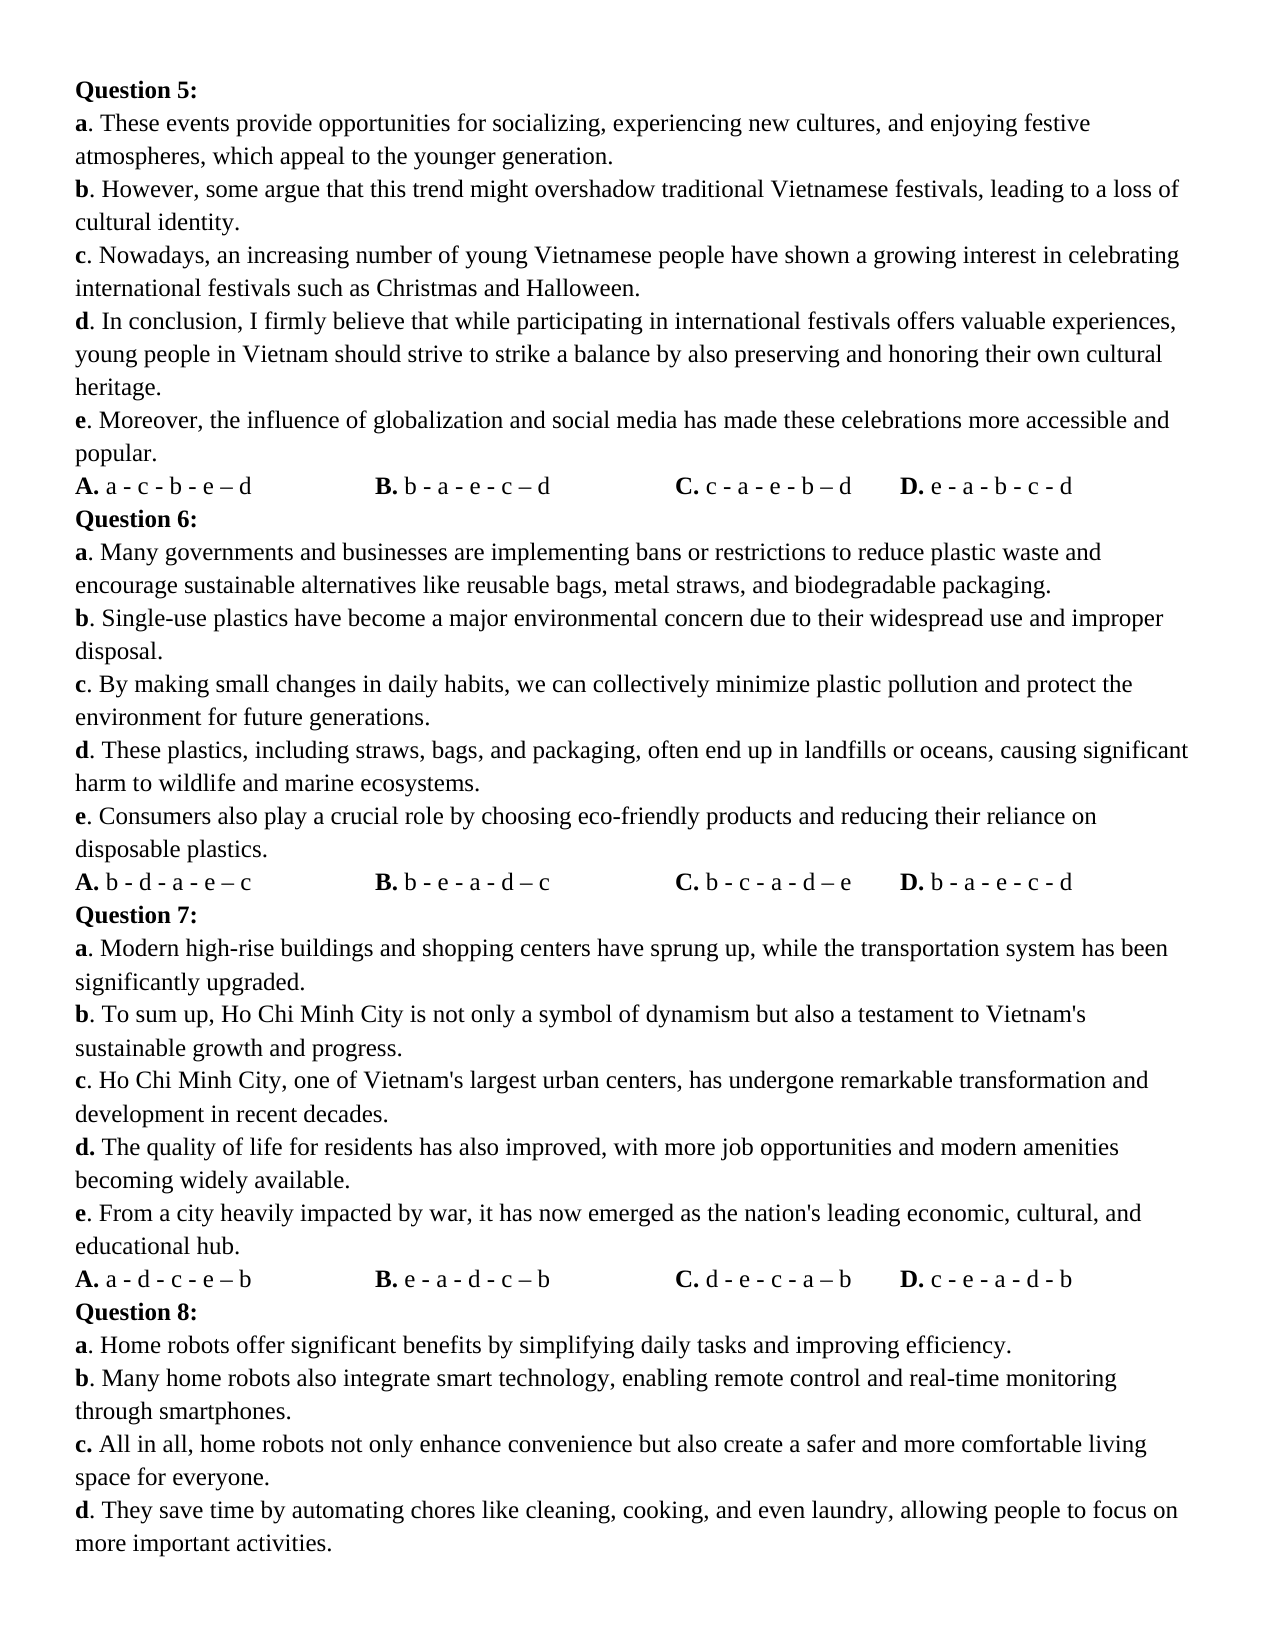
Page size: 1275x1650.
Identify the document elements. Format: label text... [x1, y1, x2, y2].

text Question 7: [75, 901, 1200, 929]
text A. a - c - b - e – d B. b - a - e - c – d C. c - a - e - b – d D. e - a - b - c - d [75, 471, 1200, 500]
text Question 8: [75, 1297, 1200, 1326]
text Question 6: [75, 504, 1200, 533]
text a. Many governments and businesses are implementing bans or restrictions to reduce plastic waste and encourage sustainable alternatives like reusable bags, metal straws, and biodegradable packaging. b. Single-use plastics have become a major environmental concern due to their widespread use and improper disposal. c. By making small changes in daily habits, we can collectively minimize plastic pollution and protect the environment for future generations. d. These plastics, including straws, bags, and packaging, often end up in landfills or oceans, causing significant harm to wildlife and marine ecosystems. e. Consumers also play a crucial role by choosing eco-friendly products and reducing their reliance on disposable plastics. [75, 537, 1200, 863]
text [75, 1330, 1200, 1557]
text A. a - d - c - e – b B. e - a - d - c – b C. d - e - c - a – b D. c - e - a - d - b [75, 1264, 1200, 1292]
text A. b - d - a - e – c B. b - e - a - d – c C. b - c - a - d – e D. b - a - e - c - d [75, 867, 1200, 896]
text Question 5: [75, 75, 1200, 104]
text a. These events provide opportunities for socializing, experiencing new cultures, and enjoying festive atmospheres, which appeal to the younger generation. b. However, some argue that this trend might overshadow traditional Vietnamese festivals, leading to a loss of cultural identity. c. Nowadays, an increasing number of young Vietnamese people have shown a growing interest in celebrating international festivals such as Christmas and Halloween. d. In conclusion, I firmly believe that while participating in international festivals offers valuable experiences, young people in Vietnam should strive to strike a balance by also preserving and honoring their own cultural heritage. e. Moreover, the influence of globalization and social media has made these celebrations more accessible and popular. [75, 108, 1200, 467]
text a. Modern high-rise buildings and shopping centers have sprung up, while the transportation system has been significantly upgraded. b. To sum up, Ho Chi Minh City is not only a symbol of dynamism but also a testament to Vietnam's sustainable growth and progress. c. Ho Chi Minh City, one of Vietnam's largest urban centers, has undergone remarkable transformation and development in recent decades. d. The quality of life for residents has also improved, with more job opportunities and modern amenities becoming widely available. e. From a city heavily impacted by war, it has now emerged as the nation's leading economic, cultural, and educational hub. [75, 933, 1200, 1259]
